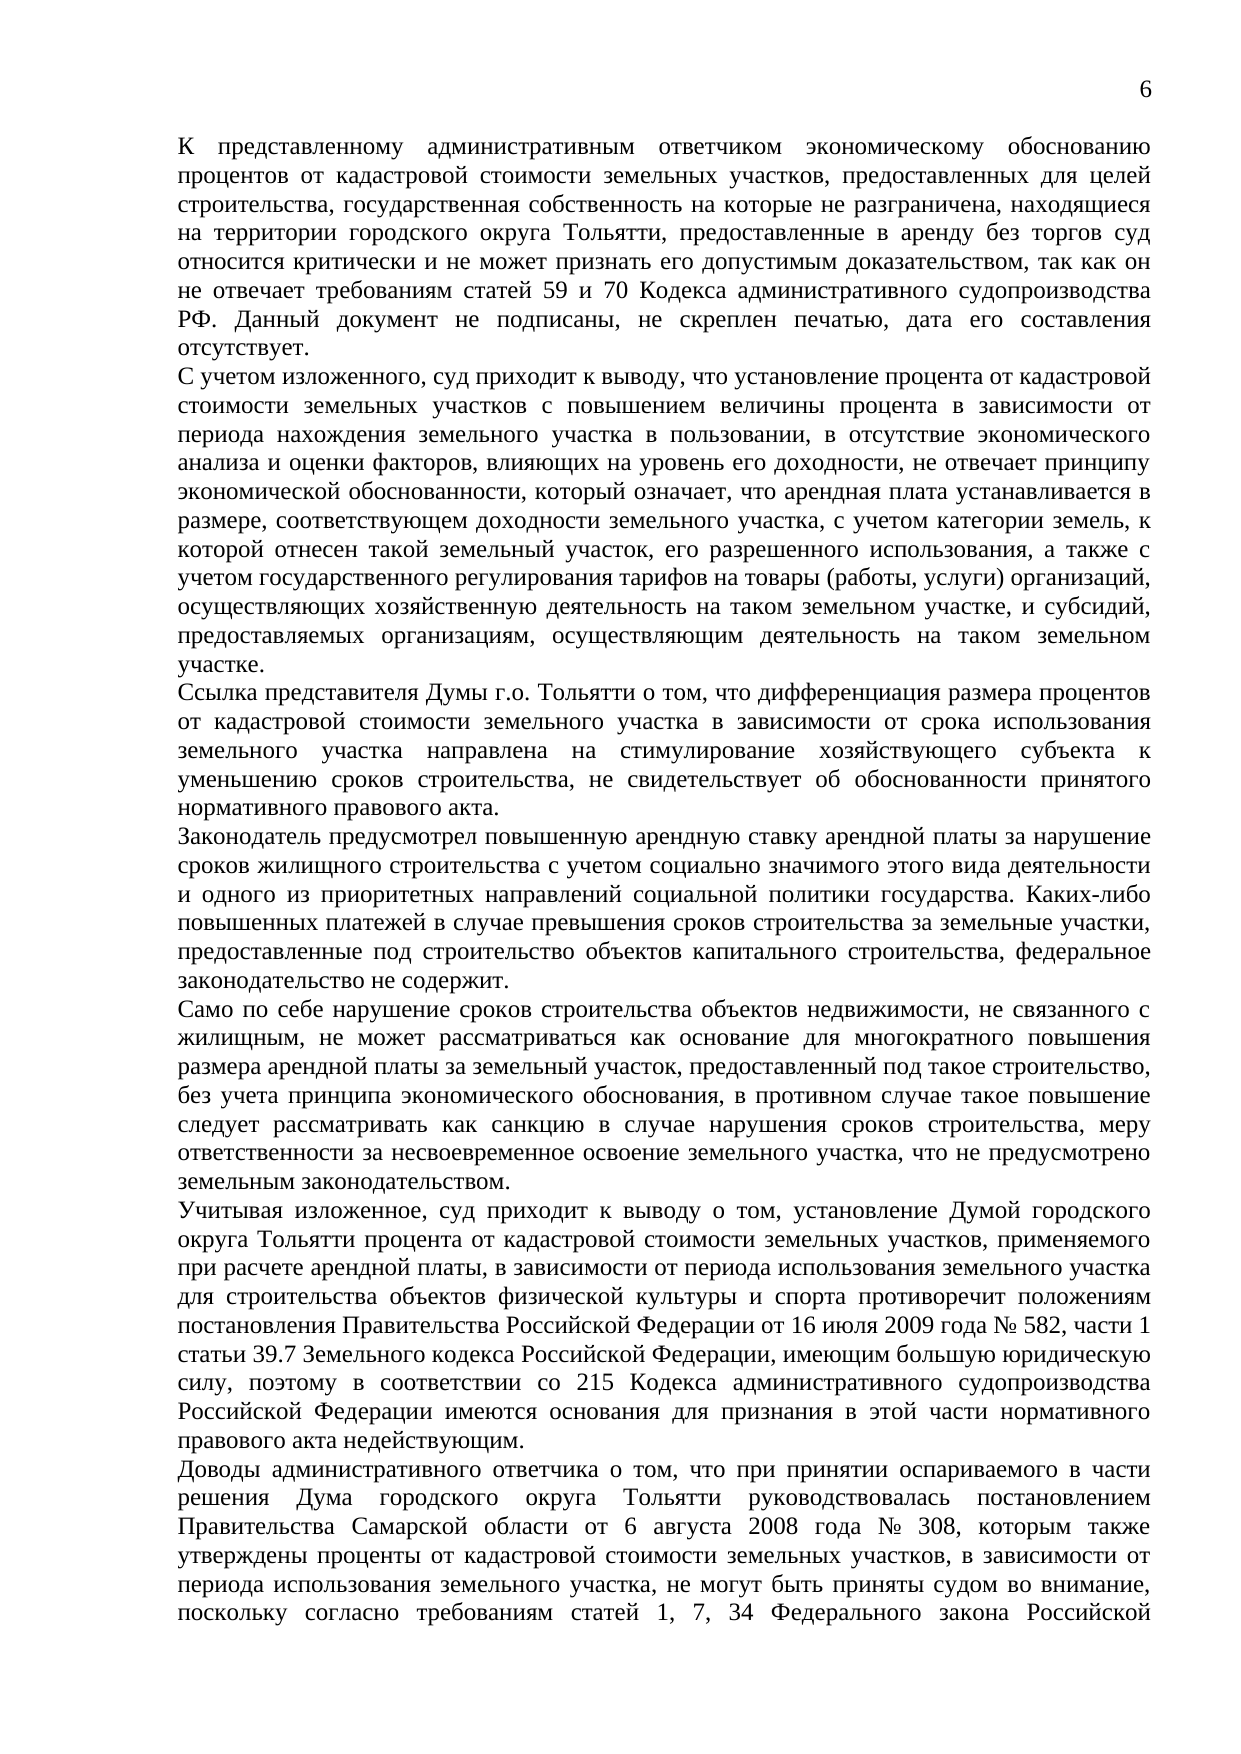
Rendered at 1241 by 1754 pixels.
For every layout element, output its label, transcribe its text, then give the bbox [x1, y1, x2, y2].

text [177, 1454, 1152, 1626]
text К представленному административным ответчиком экономическому обоснованию процентов от кадастровой стоимости земельных участков, предоставленных для целей строительства, государственная собственность на которые не разграничена, находящиеся на территории городского округа Тольятти, предоставленные в аренду без торгов суд относится критически и не может признать его допустимым доказательством, так как он не отвечает требованиям статей 59 и 70 Кодекса административного судопроизводства РФ. Данный документ не подписаны, не скреплен печатью, дата его составления отсутствует. [177, 131, 1152, 361]
text Ссылка представителя Думы г.о. Тольятти о том, что дифференциация размера процентов от кадастровой стоимости земельного участка в зависимости от срока использования земельного участка направлена на стимулирование хозяйствующего субъекта к уменьшению сроков строительства, не свидетельствует об обоснованности принятого нормативного правового акта. [177, 677, 1152, 821]
text Учитывая изложенное, суд приходит к выводу о том, установление Думой городского округа Тольятти процента от кадастровой стоимости земельных участков, применяемого при расчете арендной платы, в зависимости от периода использования земельного участка для строительства объектов физической культуры и спорта противоречит положениям постановления Правительства Российской Федерации от 16 июля 2009 года № 582, части 1 статьи 39.7 Земельного кодекса Российской Федерации, имеющим большую юридическую силу, поэтому в соответствии со 215 Кодекса административного судопроизводства Российской Федерации имеются основания для признания в этой части нормативного правового акта недействующим. [177, 1195, 1152, 1454]
text Законодатель предусмотрел повышенную арендную ставку арендной платы за нарушение сроков жилищного строительства с учетом социально значимого этого вида деятельности и одного из приоритетных направлений социальной политики государства. Каких-либо повышенных платежей в случае превышения сроков строительства за земельные участки, предоставленные под строительство объектов капитального строительства, федеральное законодательство не содержит. [177, 821, 1152, 994]
text С учетом изложенного, суд приходит к выводу, что установление процента от кадастровой стоимости земельных участков с повышением величины процента в зависимости от периода нахождения земельного участка в пользовании, в отсутствие экономического анализа и оценки факторов, влияющих на уровень его доходности, не отвечает принципу экономической обоснованности, который означает, что арендная плата устанавливается в размере, соответствующем доходности земельного участка, с учетом категории земель, к которой отнесен такой земельный участок, его разрешенного использования, а также с учетом государственного регулирования тарифов на товары (работы, услуги) организаций, осуществляющих хозяйственную деятельность на таком земельном участке, и субсидий, предоставляемых организациям, осуществляющим деятельность на таком земельном участке. [177, 361, 1152, 677]
text Само по себе нарушение сроков строительства объектов недвижимости, не связанного с жилищным, не может рассматриваться как основание для многократного повышения размера арендной платы за земельный участок, предоставленный под такое строительство, без учета принципа экономического обоснования, в противном случае такое повышение следует рассматривать как санкцию в случае нарушения сроков строительства, меру ответственности за несвоевременное освоение земельного участка, что не предусмотрено земельным законодательством. [177, 994, 1152, 1195]
